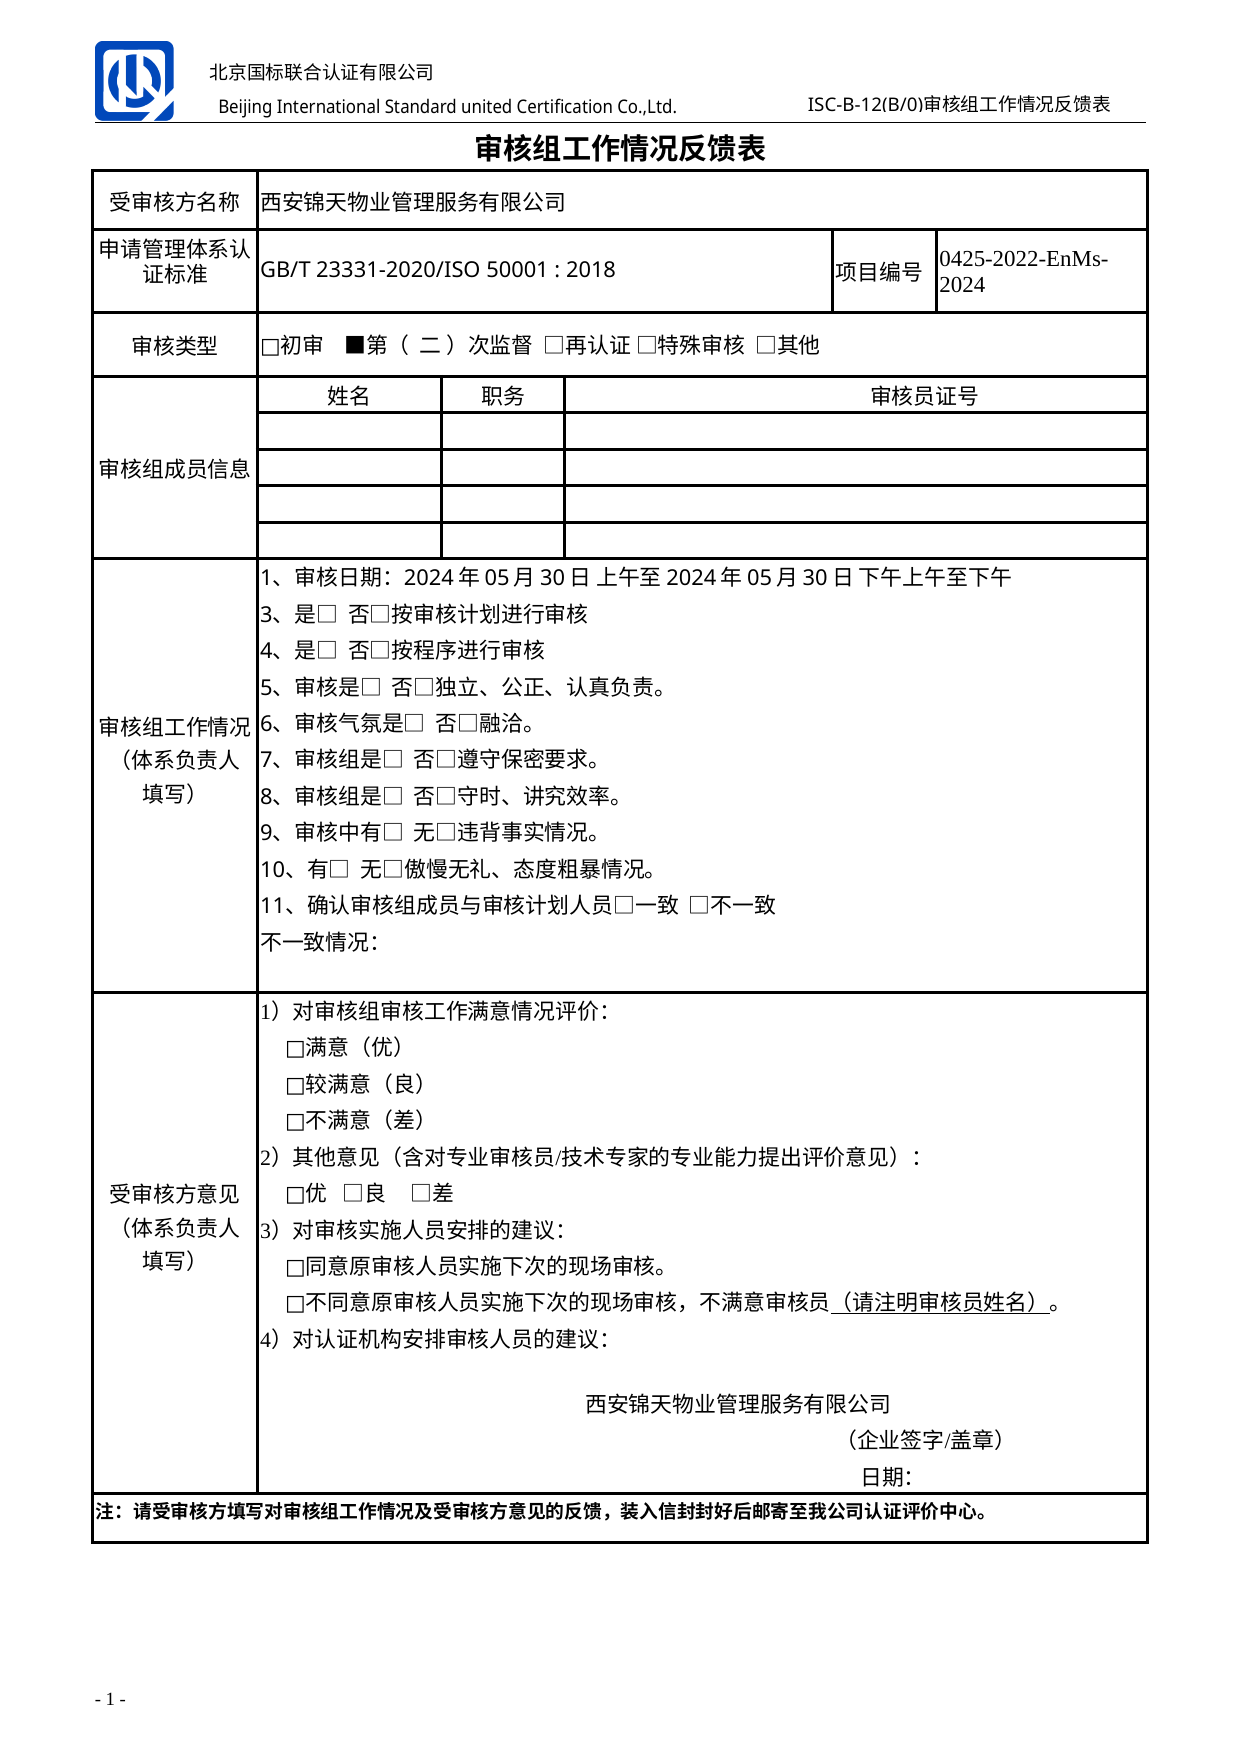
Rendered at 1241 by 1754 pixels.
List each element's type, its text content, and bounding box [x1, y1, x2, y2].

table_cell 受审核方意见（体系负责人 填写） [94, 994, 256, 1492]
table_cell □初审 ■第（ 二 ）次监督 □再认证 □特殊审核 □其他 [259, 314, 1146, 375]
table_cell 审核组工作情况（体系负责人 填写） [94, 560, 256, 991]
table_cell [443, 451, 563, 484]
table_cell 审核员证号 [566, 378, 1146, 411]
table_cell [566, 487, 1146, 521]
text 审核组工作情况反馈表 [94, 123, 1146, 169]
table_cell 1）对审核组审核工作满意情况评价： □满意（优） □较满意（良） □不满意（差） 2）其他意见（含对专业审核员/技术专家的专业能力提出评价意见）： □优 □良 □差 3）对审核实施人员安排的建议： □同意原审核人员实施下次的现场审核。 □不同意原审核人员实施下次的现场审核，不满意审核员（请注明审核员姓名）。 4）对认证机构安排审核人员的建议： 西安锦天物业管理服务有限公司 （企业签字/盖章） 日期： [259, 994, 1146, 1492]
table_cell [566, 524, 1146, 557]
table_cell [566, 451, 1146, 484]
table_cell 申请管理体系认证标准 [94, 231, 256, 311]
table_cell 职务 [443, 378, 563, 411]
table_cell 注：请受审核方填写对审核组工作情况及受审核方意见的反馈，装入信封封好后邮寄至我公司认证评价中心。 [94, 1495, 1146, 1541]
table_cell GB/T 23331-2020/ISO 50001 : 2018 [259, 231, 831, 311]
table_cell [259, 451, 440, 484]
table_cell [259, 414, 440, 448]
table_header 西安锦天物业管理服务有限公司 [259, 172, 1146, 228]
table_cell [443, 524, 563, 557]
table_cell 项目编号 [834, 231, 935, 311]
table_cell 1、审核日期：2024年05月30日 上午至2024年05月30日 下午上午至下午 3、是□ 否□按审核计划进行审核 4、是□ 否□按程序进行审核 5、审核是□ 否□独立、公正、认真负责。 6、审核气氛是□ 否□融洽。 7、审核组是□ 否□遵守保密要求。 8、审核组是□ 否□守时、讲究效率。 9、审核中有□ 无□违背事实情况。 10、有□ 无□傲慢无礼、态度粗暴情况。 11、确认审核组成员与审核计划人员□一致 □不一致 不一致情况： [259, 560, 1146, 991]
table_cell [443, 414, 563, 448]
table_cell [259, 524, 440, 557]
table_cell 审核组成员信息 [94, 378, 256, 557]
table_cell 0425-2022-EnMs-2024 [938, 231, 1146, 311]
table_cell [259, 487, 440, 521]
table_cell [443, 487, 563, 521]
picture [95, 41, 174, 121]
table_header 受审核方名称 [94, 172, 256, 228]
table_cell 姓名 [259, 378, 440, 411]
table_cell 审核类型 [94, 314, 256, 375]
table_cell [566, 414, 1146, 448]
